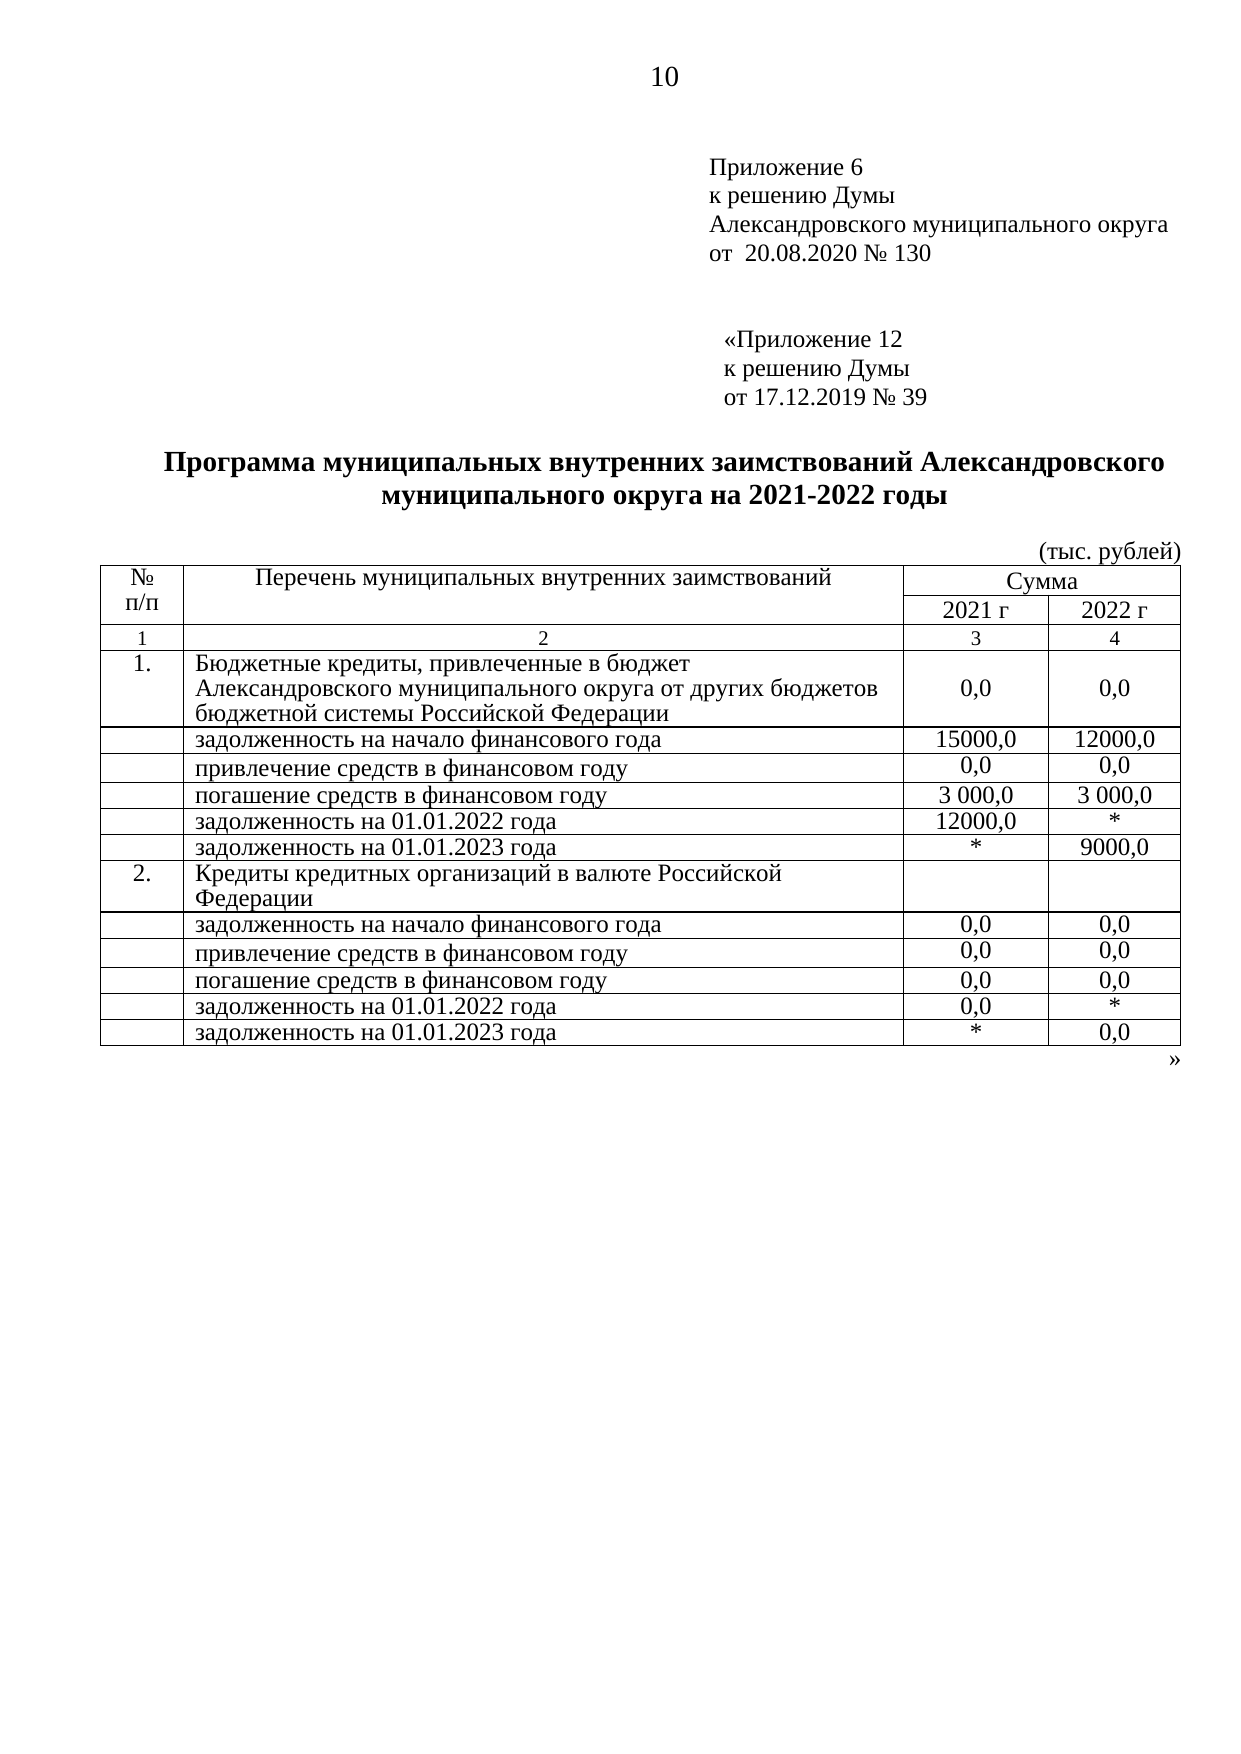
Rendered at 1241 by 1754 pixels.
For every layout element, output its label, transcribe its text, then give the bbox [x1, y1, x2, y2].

table_cell 0,0 [1049, 651, 1180, 726]
table_cell 3 [904, 625, 1048, 650]
table_cell задолженность на начало финансового года [184, 913, 903, 937]
table_cell Бюджетные кредиты, привлеченные в бюджет Александровского муниципального округа от других бюджетов бюджетной системы Российской Федерации [184, 651, 903, 726]
table_cell задолженность на 01.01.2023 года [184, 835, 903, 860]
table_cell * [1049, 994, 1180, 1019]
table_header Перечень муниципальных внутренних заимствований [184, 566, 903, 624]
table_cell [101, 1020, 183, 1045]
table_cell 15000,0 [904, 728, 1048, 752]
table_cell 9000,0 [1049, 835, 1180, 860]
table_cell [101, 783, 183, 808]
table_cell 0,0 [904, 939, 1048, 967]
text к решению Думы [709, 180, 1181, 209]
table_cell [101, 754, 183, 782]
table_cell 0,0 [1049, 754, 1180, 782]
table_cell 0,0 [1049, 939, 1180, 967]
text Приложение 6 [709, 152, 1181, 180]
text (тыс. рублей) [148, 536, 1181, 565]
table_cell 3 000,0 [1049, 783, 1180, 808]
table_cell 0,0 [1049, 1020, 1180, 1045]
table_cell 0,0 [904, 994, 1048, 1019]
text от 20.08.2020 № 130 [709, 238, 1181, 267]
table_cell 12000,0 [1049, 728, 1180, 752]
table_cell 1 [101, 625, 183, 650]
table_cell * [904, 1020, 1048, 1045]
table_cell 0,0 [1049, 913, 1180, 937]
table_cell 0,0 [904, 754, 1048, 782]
table_cell 2 [184, 625, 903, 650]
table_cell * [904, 835, 1048, 860]
table_cell погашение средств в финансовом году [184, 783, 903, 808]
table_cell [101, 835, 183, 860]
table_cell 2022 г [1049, 596, 1180, 624]
table_cell [904, 861, 1048, 911]
table_cell * [1049, 809, 1180, 834]
table_cell привлечение средств в финансовом году [184, 754, 903, 782]
table_cell погашение средств в финансовом году [184, 968, 903, 993]
table_cell 0,0 [904, 913, 1048, 937]
table_cell 0,0 [904, 651, 1048, 726]
table_cell [101, 728, 183, 752]
text к решению Думы [724, 353, 1181, 382]
table_cell 1. [101, 651, 183, 726]
table_cell [101, 994, 183, 1019]
table_cell привлечение средств в финансовом году [184, 939, 903, 967]
table_cell 0,0 [904, 968, 1048, 993]
table_cell 3 000,0 [904, 783, 1048, 808]
table_header № п/п [101, 566, 183, 624]
table_cell задолженность на 01.01.2023 года [184, 1020, 903, 1045]
table_cell [101, 809, 183, 834]
text «Приложение 12 [724, 324, 1181, 353]
table_cell Кредиты кредитных организаций в валюте Российской Федерации [184, 861, 903, 911]
text Программа муниципальных внутренних заимствований Александровского муниципального округа на 2021-2022 годы [148, 444, 1181, 511]
table_cell задолженность на 01.01.2022 года [184, 809, 903, 834]
table_cell [101, 939, 183, 967]
table_cell 4 [1049, 625, 1180, 650]
table_cell задолженность на начало финансового года [184, 728, 903, 752]
table_cell 0,0 [1049, 968, 1180, 993]
text Александровского муниципального округа [709, 209, 1181, 238]
table_cell 12000,0 [904, 809, 1048, 834]
table_cell задолженность на 01.01.2022 года [184, 994, 903, 1019]
table_cell [101, 968, 183, 993]
text от 17.12.2019 № 39 [724, 382, 1181, 410]
table_cell 2. [101, 861, 183, 911]
table_cell [101, 913, 183, 937]
text » [766, 1046, 1181, 1071]
table_cell [1049, 861, 1180, 911]
table_cell 2021 г [904, 596, 1048, 624]
table_header Сумма [904, 566, 1180, 594]
